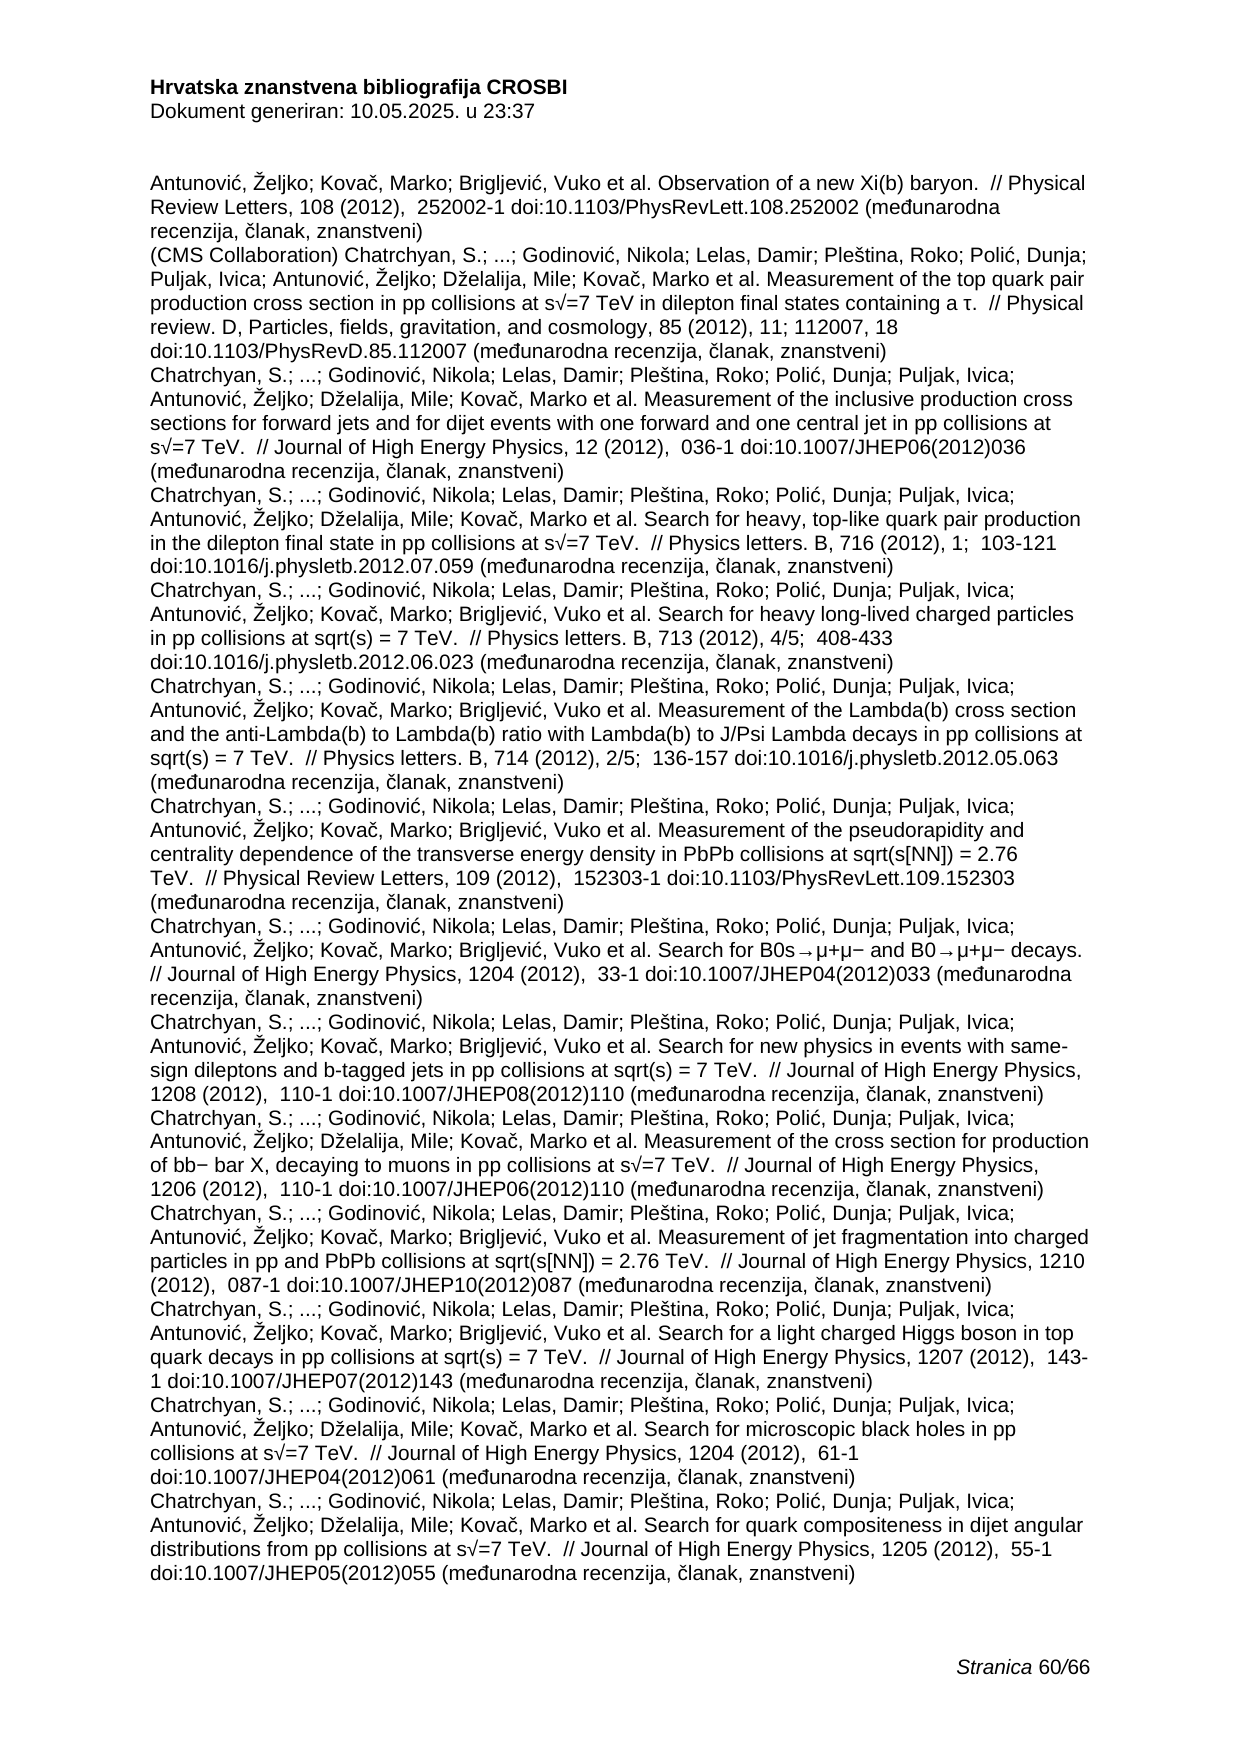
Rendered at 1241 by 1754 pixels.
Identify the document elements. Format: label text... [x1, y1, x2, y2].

text (CMS Collaboration) Chatrchyan, S.; ...; Godinović, Nikola; Lelas, Damir; Pleština, Roko; Polić, Dunja; Puljak, Ivica; Antunović, Željko; Dželalija, Mile; Kovač, Marko et al. [150, 243, 1090, 363]
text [150, 171, 1090, 243]
